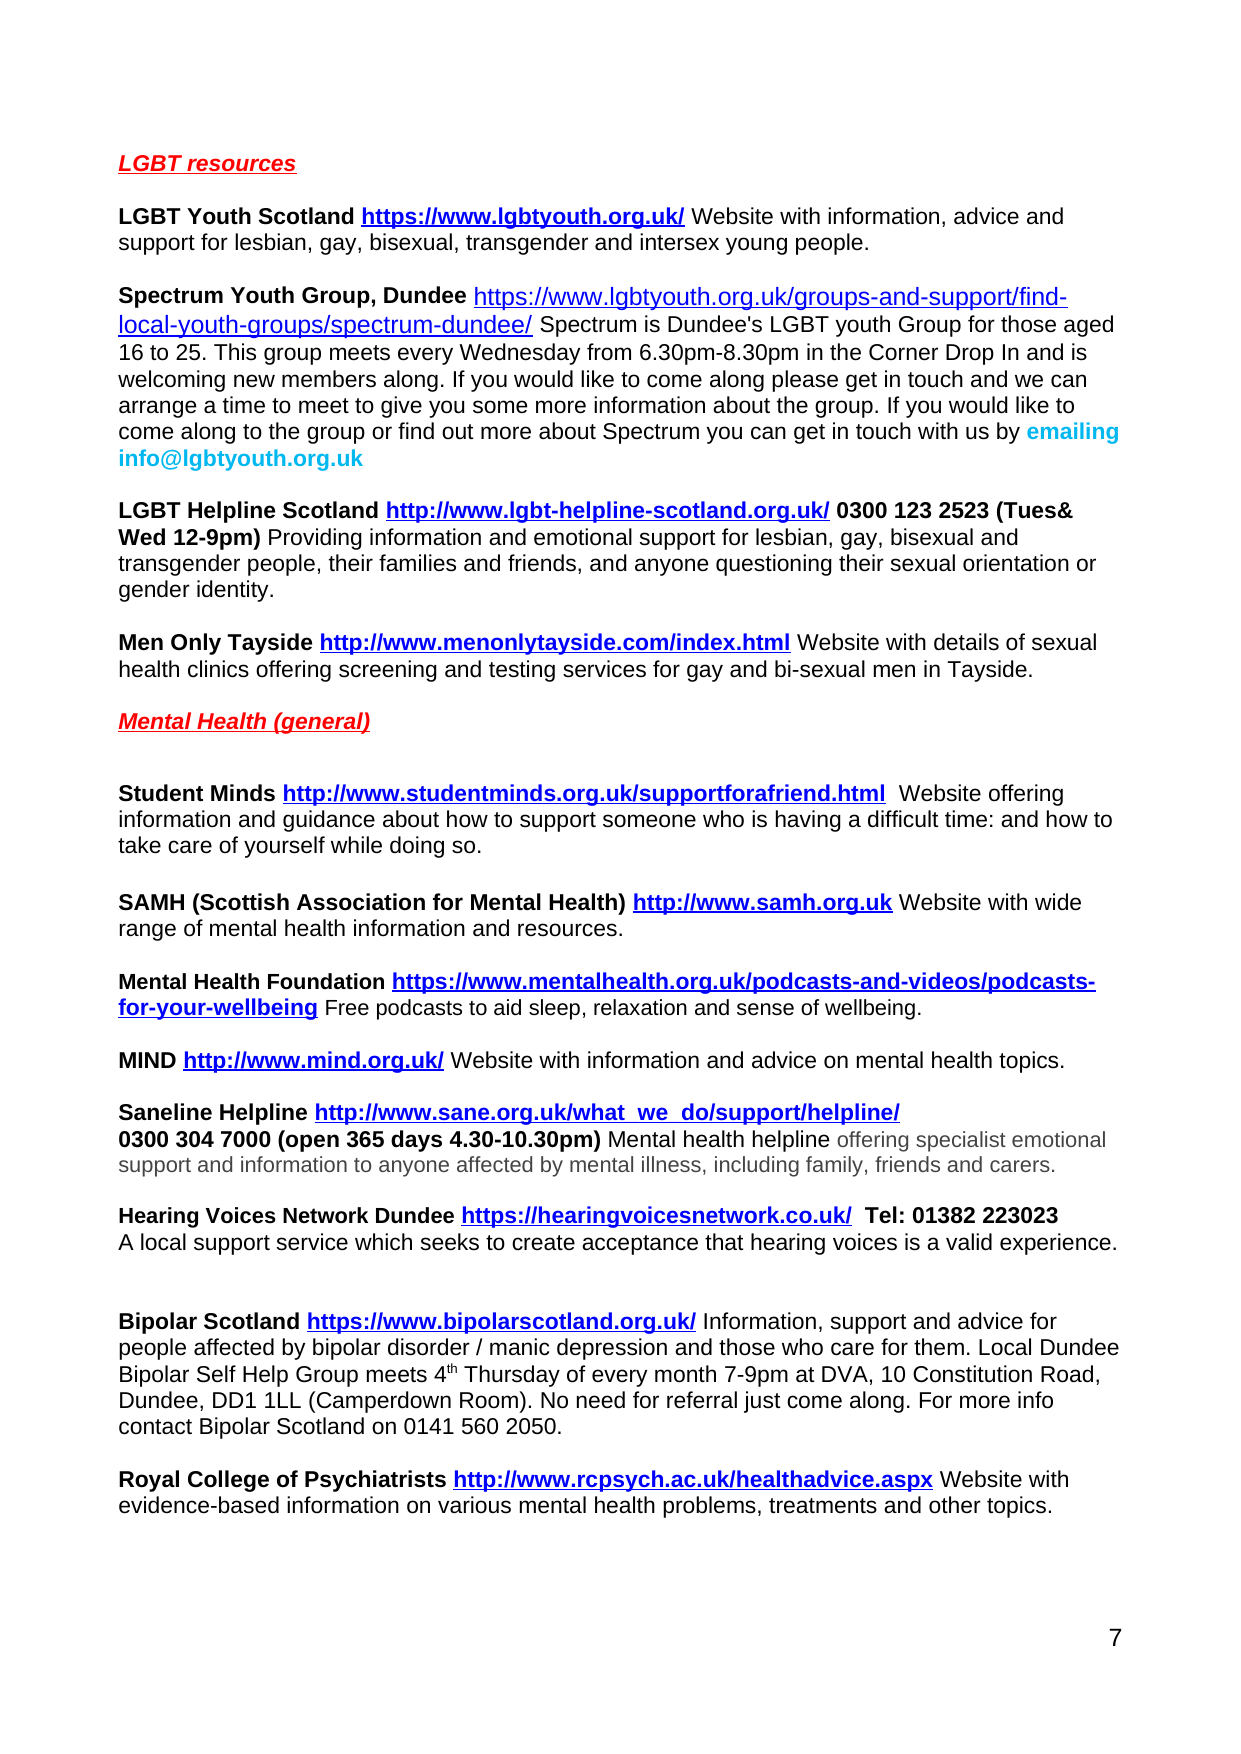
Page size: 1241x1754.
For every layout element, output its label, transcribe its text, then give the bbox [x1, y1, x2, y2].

text Mental Health (general) [118, 708, 1122, 734]
text Hearing Voices Network https://hearingvoicesnetwork.co.uk/ Tel: 01382 223023 [118, 1202, 1122, 1229]
text Student Minds http://www.studentminds.org.uk/supportforafriend.html Website offering information and guidance about how to support someone who is having a difficult time: and how to take care of yourself while doing so. [118, 780, 1122, 859]
text Saneline Helpline http://www.sane.org.uk/what_we_do/support/helpline/ [118, 1099, 1122, 1126]
text SAMH (Scottish Association for Mental Health) http://www.samh.org.uk Website with wide range of mental health information and resources. [118, 888, 1122, 941]
text Men Only Tayside http://www.menonlytayside.com/index.html Website with details of sexual health clinics offering screening and testing services for gay and bi-sexual men in Tayside. [118, 629, 1122, 682]
text 0300 304 7000 (open 365 days 4.30-10.30pm) Mental health helpline offering specialist emotional support and information to anyone affected by mental illness, including family, friends and carers. [118, 1126, 1122, 1177]
text Spectrum Youth Group, Dundee https://www.lgbtyouth.org.uk/groups-and-support/find-local-youth-groups/spectrum-dundee/ Spectrum is Dundee's LGBT youth Group for those aged 16 to 25. This group meets every Wednesday from in the Corner Drop In and is welcoming new members along. If you would like to come along please get in touch and we can arrange a time to meet to give you some more information about the group. If you would like to come along to the group or find out more about Spectrum you can get in touch with us by emailing info@lgbtyouth.org.uk [118, 282, 1122, 471]
text MIND http://www.mind.org.uk/ Website with information and advice on mental health topics. [118, 1047, 1122, 1073]
text Mental Health Foundation https://www.mentalhealth.org.uk/podcasts-and-videos/podcasts-for-your-wellbeing Free podcasts to aid sleep, relaxation and sense of wellbeing. [118, 968, 1122, 1020]
text LGBT resources [118, 150, 1122, 176]
text LGBT Helpline Scotland http://www.lgbt-helpline-scotland.org.uk/ 0300 123 2523 (Tues& Wed 12-9pm) Providing information and emotional support for lesbian, gay, bisexual and transgender people, their families and friends, and anyone questioning their sexual orientation or gender identity. [118, 497, 1122, 603]
text of Psychiatrists http://www.rcpsych.ac.uk/healthadvice.aspx Website with evidence-based information on various mental health problems, treatments and other topics. [118, 1466, 1122, 1519]
text Bipolar https://www.bipolarscotland.org.uk/ Information, support and advice for people affected by bipolar disorder / manic depression and those who care for them. Local Dundee Bipolar Self Help Group meets 4th Thursday of every month at DVA, (Camperdown Room). No need for referral just come along. For more info contact Bipolar Scotland on 0141 560 2050. [118, 1308, 1122, 1440]
text A local support service which seeks to create acceptance that hearing voices is a valid experience. [118, 1229, 1122, 1255]
text LGBT Youth Scotland https://www.lgbtyouth.org.uk/ Website with information, advice and support for lesbian, gay, bisexual, transgender and intersex young people. [118, 203, 1122, 255]
